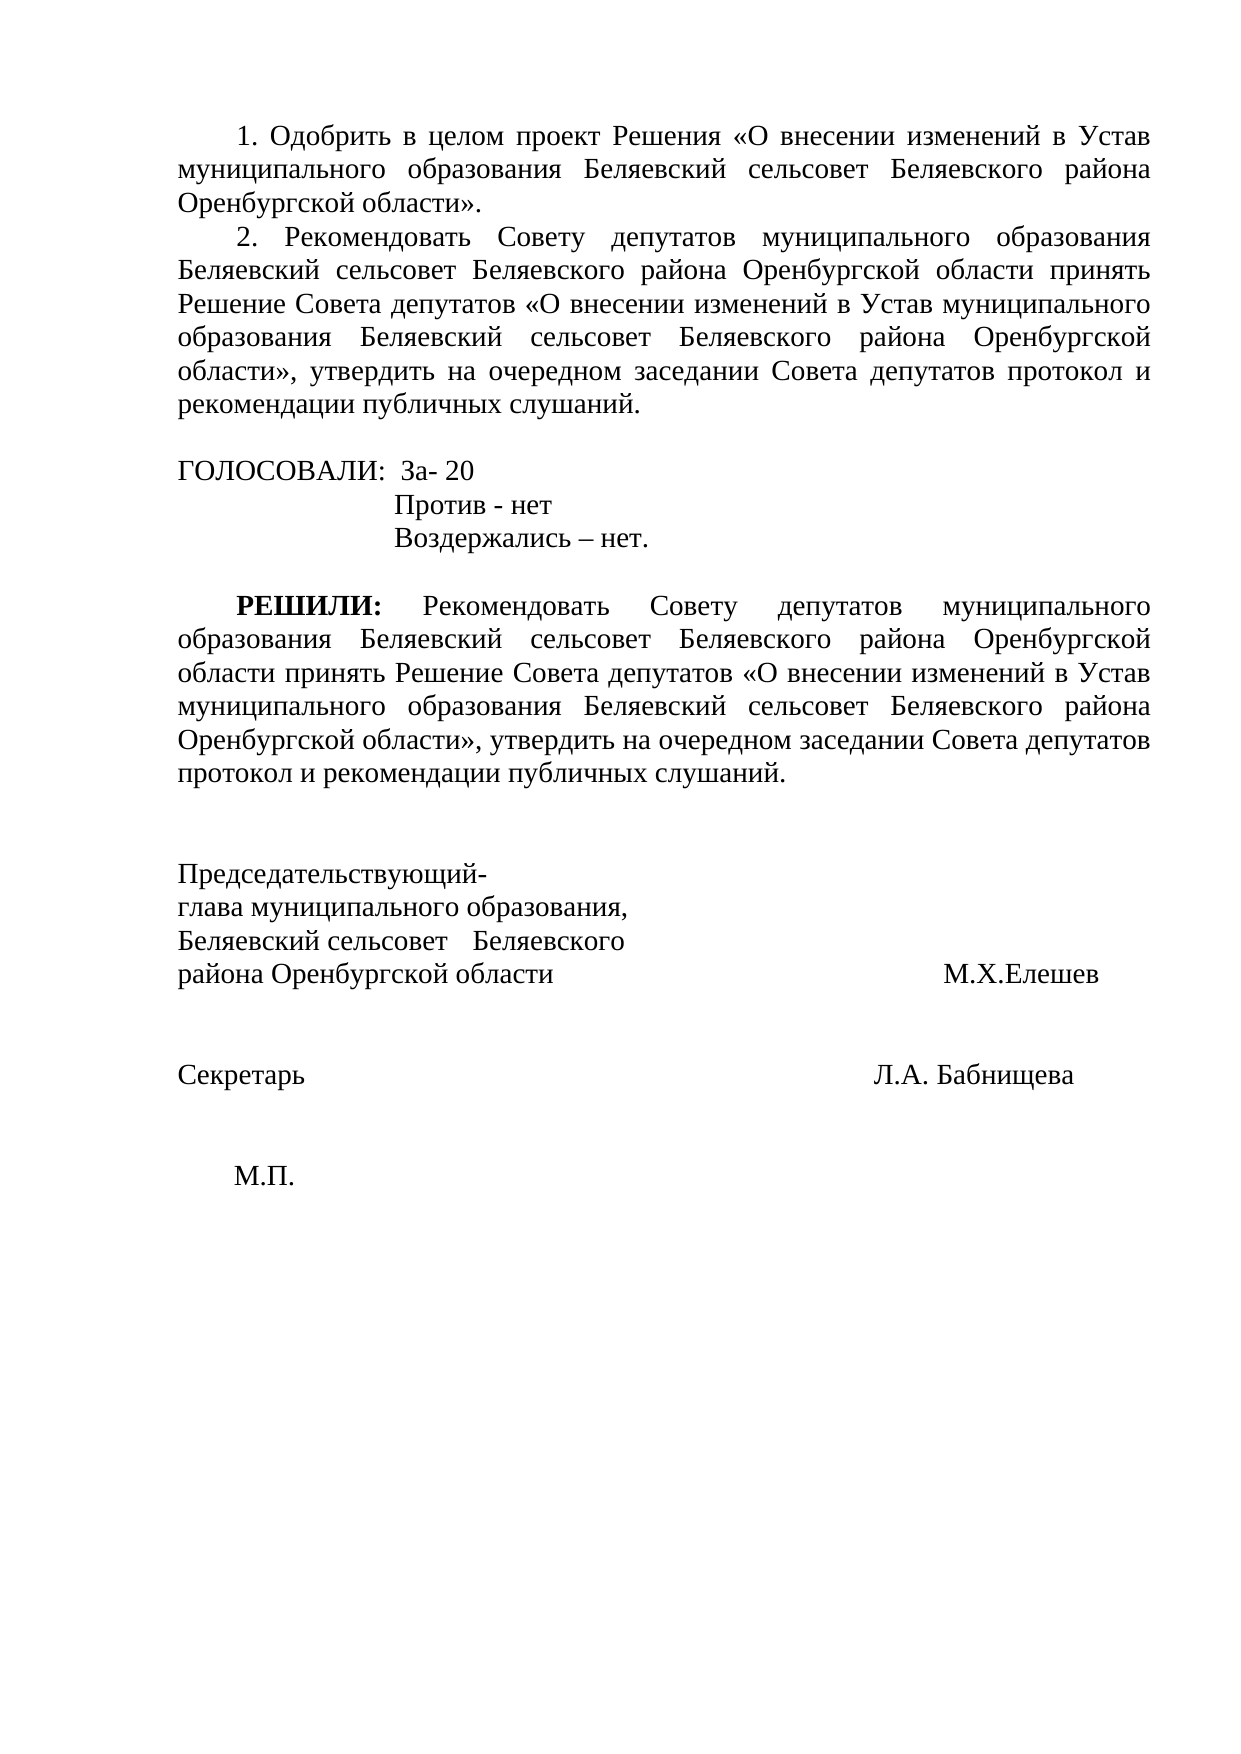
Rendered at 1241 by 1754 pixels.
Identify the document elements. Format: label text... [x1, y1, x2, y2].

text РЕШИЛИ: Рекомендовать Совету депутатов муниципального образования Беляевский сельсовет Беляевского района Оренбургской области принять Решение Совета депутатов «О внесении изменений в Устав муниципального образования Беляевский сельсовет Беляевского района Оренбургской области», утвердить на очередном заседании Совета депутатов протокол и рекомендации публичных слушаний. [177, 588, 1152, 789]
text Секретарь Л.А. Бабнищева [177, 1057, 1152, 1091]
text Председательствующий- [177, 856, 1152, 889]
text Против - нет [177, 487, 1152, 521]
text Воздержались – нет. [177, 521, 1152, 554]
text Беляевский сельсовет Беляевского [177, 923, 1152, 957]
text 2. Рекомендовать Совету депутатов муниципального образования Беляевский сельсовет Беляевского района Оренбургской области принять Решение Совета депутатов «О внесении изменений в Устав муниципального образования Беляевский сельсовет Беляевского района Оренбургской области», утвердить на очередном заседании Совета депутатов протокол и рекомендации публичных слушаний. [177, 219, 1152, 420]
text М.П. [177, 1158, 1152, 1191]
text глава муниципального образования, [177, 889, 1152, 923]
text района Оренбургской области М.Х.Елешев [177, 957, 1152, 990]
text ГОЛОСОВАЛИ: За- 20 [177, 453, 1152, 487]
text 1. Одобрить в целом проект Решения «О внесении изменений в Устав муниципального образования Беляевский сельсовет Беляевского района Оренбургской области». [177, 118, 1152, 219]
